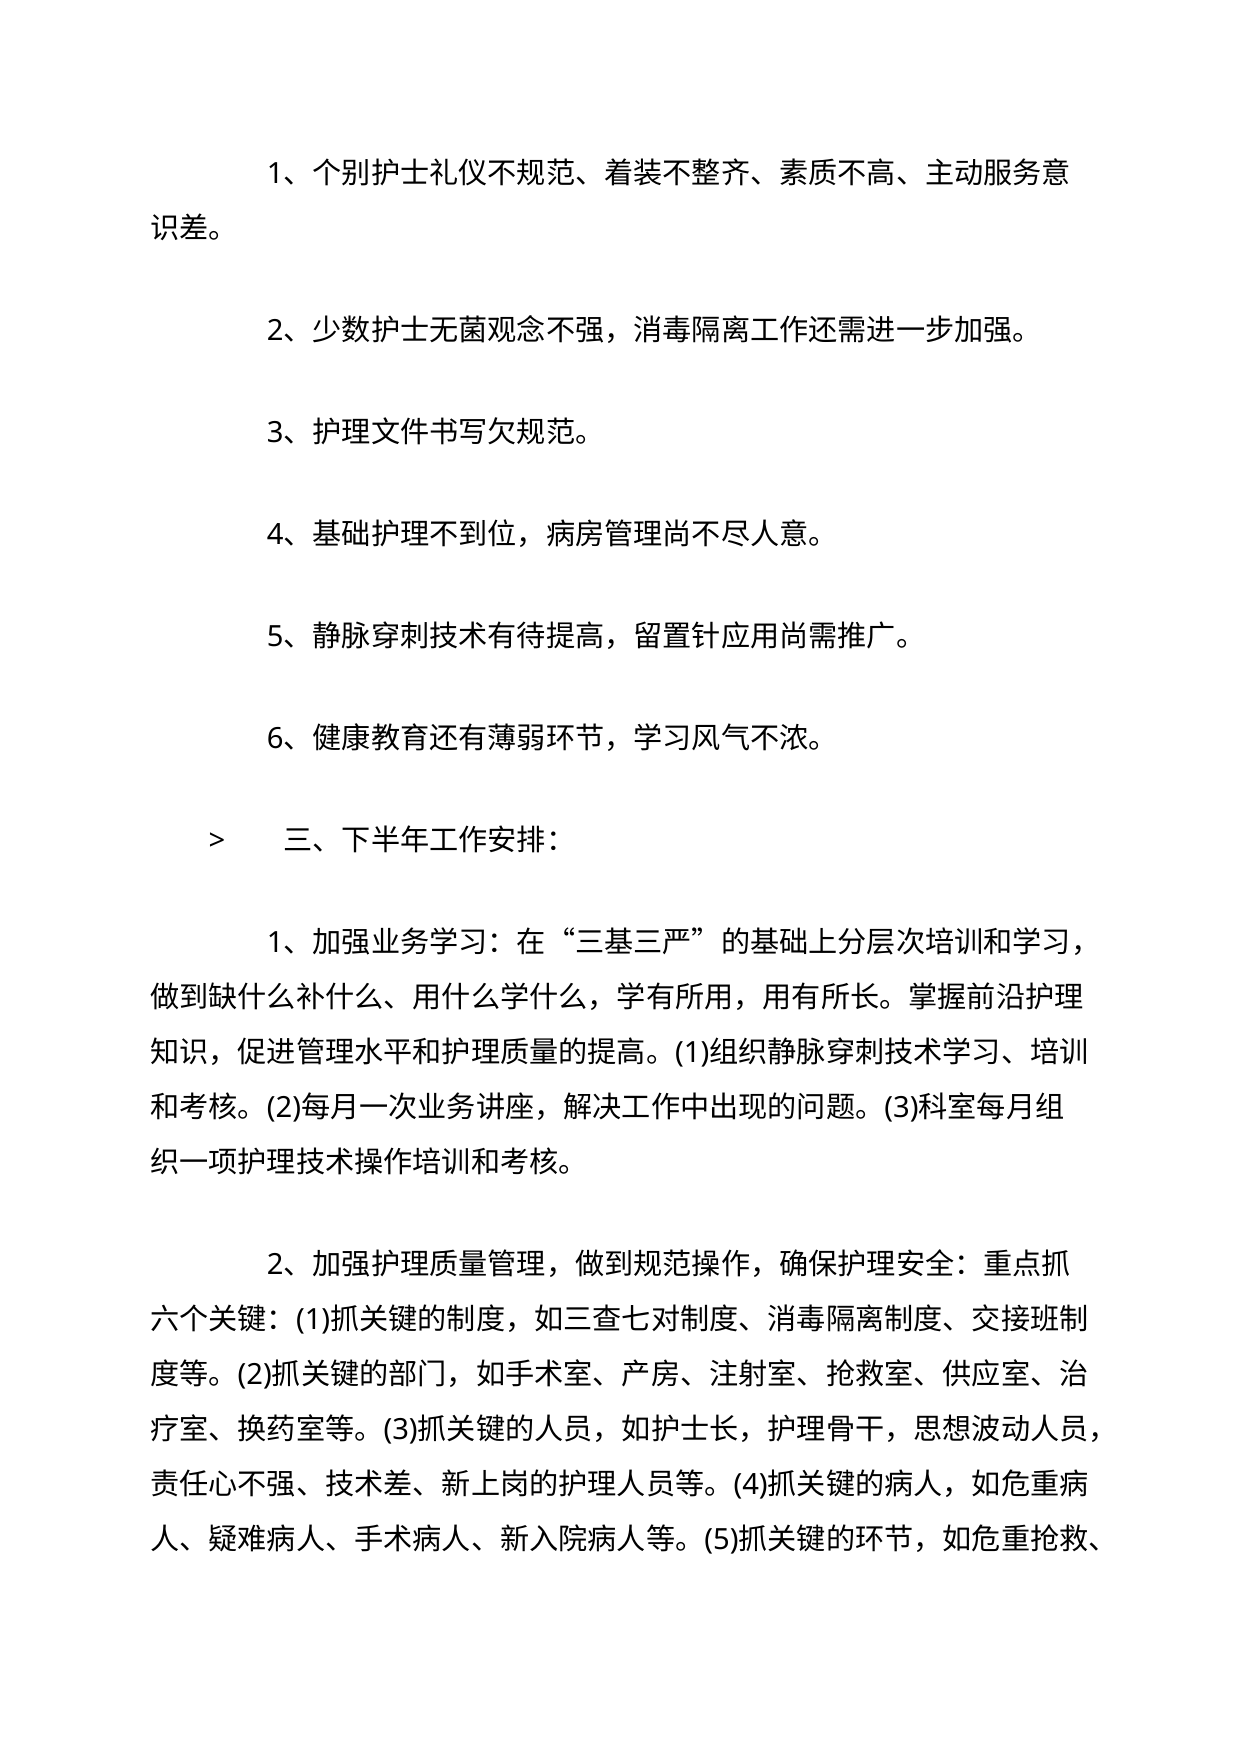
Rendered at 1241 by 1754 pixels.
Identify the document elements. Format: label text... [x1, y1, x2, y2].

text 5、静脉穿刺技术有待提高，留置针应用尚需推广。 [150, 613, 1090, 655]
text 3、护理文件书写欠规范。 [150, 409, 1090, 451]
text > 三、下半年工作安排： [150, 817, 1090, 859]
text 2、少数护士无菌观念不强，消毒隔离工作还需进一步加强。 [150, 307, 1090, 349]
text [150, 1240, 1090, 1558]
text 4、基础护理不到位，病房管理尚不尽人意。 [150, 511, 1090, 553]
text 1、个别护士礼仪不规范、着装不整齐、素质不高、主动服务意识差。 [150, 150, 1090, 247]
text 1、加强业务学习：在“三基三严”的基础上分层次培训和学习，做到缺什么补什么、用什么学什么，学有所用，用有所长。掌握前沿护理知识，促进管理水平和护理质量的提高。(1)组织静脉穿刺技术学习、培训和考核。(2)每月一次业务讲座，解决工作中出现的问题。(3)科室每月组织一项护理技术操作培训和考核。 [150, 919, 1090, 1181]
text 6、健康教育还有薄弱环节，学习风气不浓。 [150, 715, 1090, 757]
